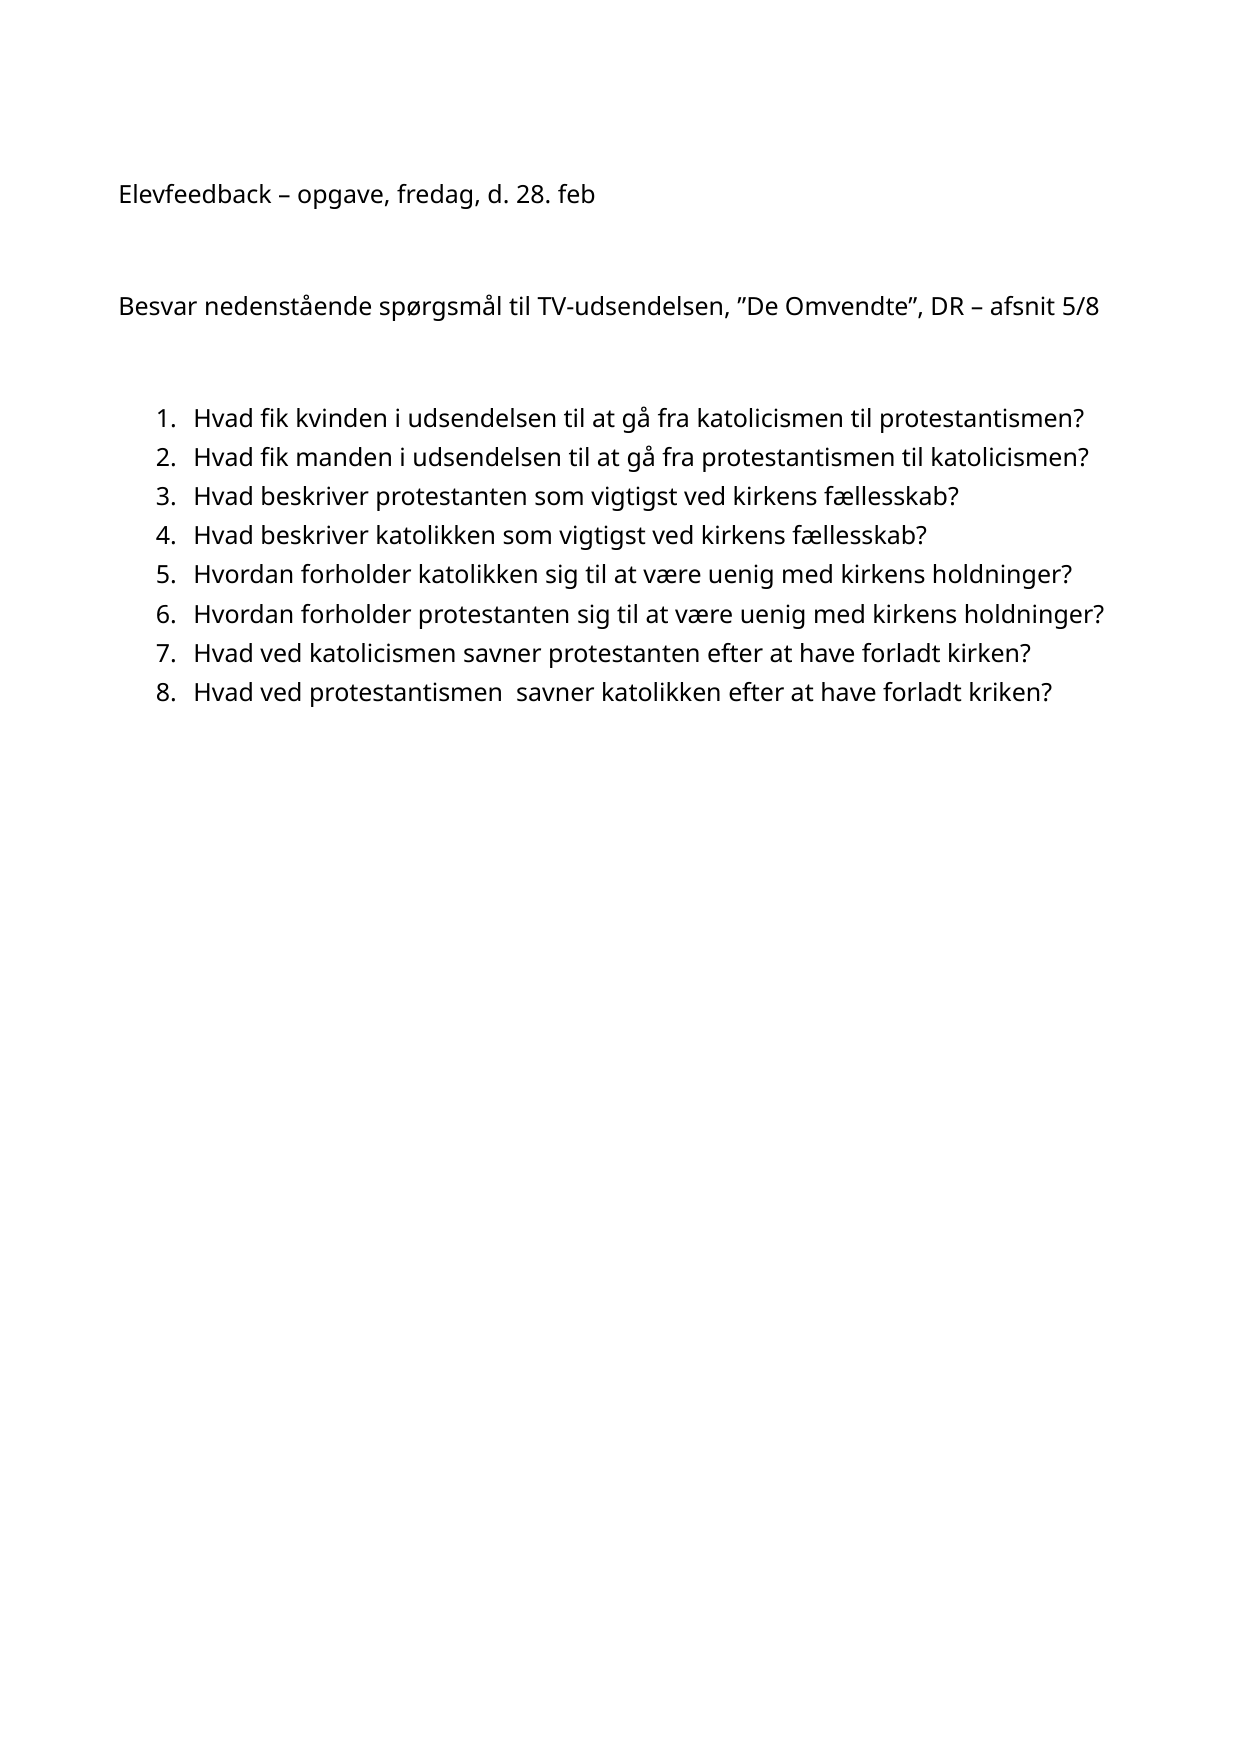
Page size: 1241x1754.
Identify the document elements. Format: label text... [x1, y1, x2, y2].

list Hvad beskriver katolikken som vigtigst ved kirkens fællesskab? [156, 518, 1122, 552]
list Hvad fik manden i udsendelsen til at gå fra protestantismen til katolicismen? [156, 440, 1122, 474]
list Hvad ved protestantismen savner katolikken efter at have forladt kriken? [156, 675, 1122, 709]
list Hvad fik kvinden i udsendelsen til at gå fra katolicismen til protestantismen? [156, 401, 1122, 434]
list Hvad ved katolicismen savner protestanten efter at have forladt kirken? [156, 636, 1122, 669]
list Hvad beskriver protestanten som vigtigst ved kirkens fællesskab? [156, 479, 1122, 513]
text Elevfeedback – opgave, fredag, d. 28. feb [118, 177, 1122, 211]
text Besvar nedenstående spørgsmål til TV-udsendelsen, ”De Omvendte”, DR – afsnit 5/8 [118, 289, 1122, 323]
list Hvordan forholder protestanten sig til at være uenig med kirkens holdninger? [156, 596, 1122, 630]
list Hvordan forholder katolikken sig til at være uenig med kirkens holdninger? [156, 557, 1122, 591]
